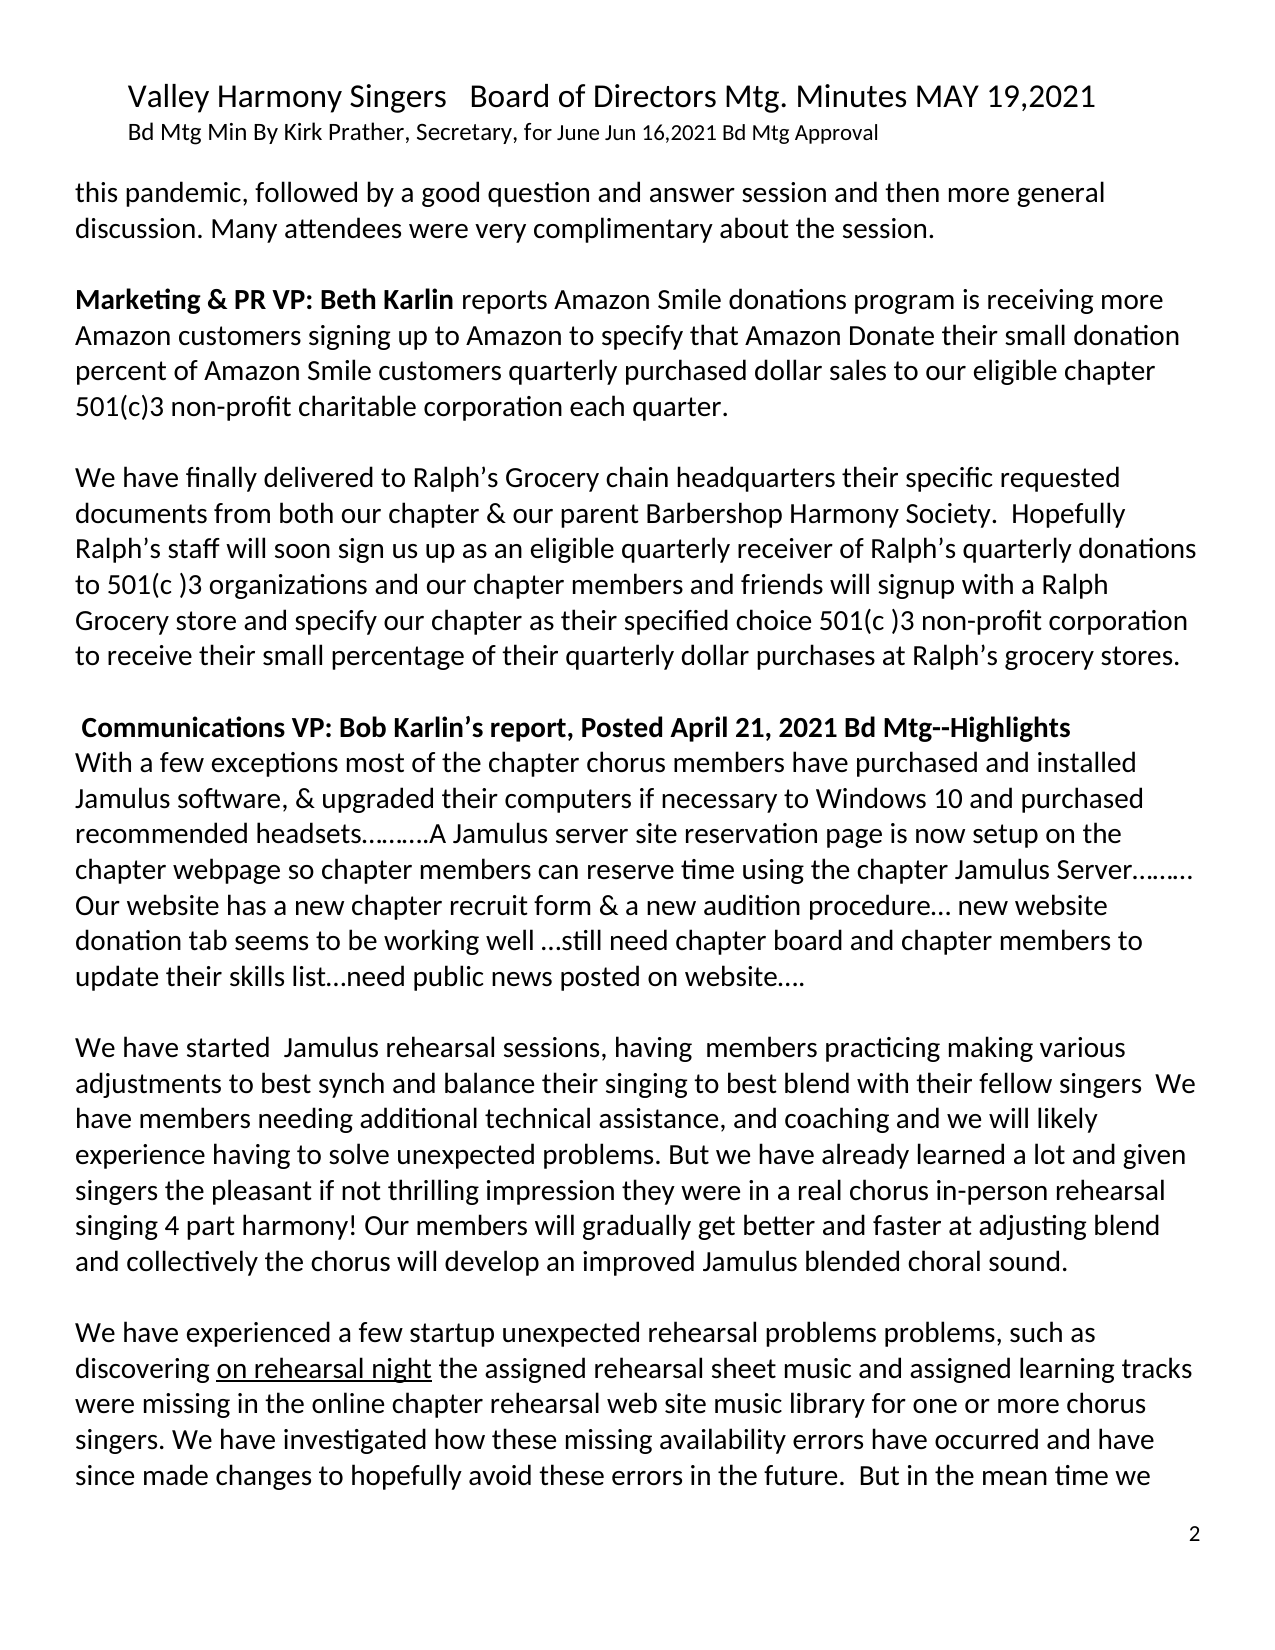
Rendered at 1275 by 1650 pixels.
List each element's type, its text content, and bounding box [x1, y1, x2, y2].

text Marketing & PR VP: Beth Karlin reports Amazon Smile donations program is receiving more Amazon customers signing up to Amazon to specify that Amazon Donate their small donation percent of Amazon Smile customers quarterly purchased dollar sales to our eligible chapter 501(c)3 non-profit charitable corporation each quarter. [75, 281, 1200, 424]
text We have started Jamulus rehearsal sessions, having members practicing making various adjustments to best synch and balance their singing to best blend with their fellow singers We have members needing additional technical assistance, and coaching and we will likely experience having to solve unexpected problems. But we have already learned a lot and given singers the pleasant if not thrilling impression they were in a real chorus in-person rehearsal singing 4 part harmony! Our members will gradually get better and faster at adjusting blend and collectively the chorus will develop an improved Jamulus blended choral sound. [75, 1029, 1200, 1279]
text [75, 1314, 1200, 1492]
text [75, 174, 1200, 246]
text Communications VP: Bob Karlin’s report, Posted April 21, 2021 Bd Mtg--Highlights [75, 709, 1200, 744]
text With a few exceptions most of the chapter chorus members have purchased and installed Jamulus software, & upgraded their computers if necessary to Windows 10 and purchased recommended headsets……….A Jamulus server site reservation page is now setup on the chapter webpage so chapter members can reserve time using the chapter Jamulus Server………Our website has a new chapter recruit form & a new audition procedure… new website donation tab seems to be working well …still need chapter board and chapter members to update their skills list…need public news posted on website…. [75, 744, 1200, 994]
text We have finally delivered to Ralph’s Grocery chain headquarters their specific requested documents from both our chapter & our parent Barbershop Harmony Society. Hopefully Ralph’s staff will soon sign us up as an eligible quarterly receiver of Ralph’s quarterly donations to 501(c )3 organizations and our chapter members and friends will signup with a Ralph Grocery store and specify our chapter as their specified choice 501(c )3 non-profit corporation to receive their small percentage of their quarterly dollar purchases at Ralph’s grocery stores. [75, 459, 1200, 673]
